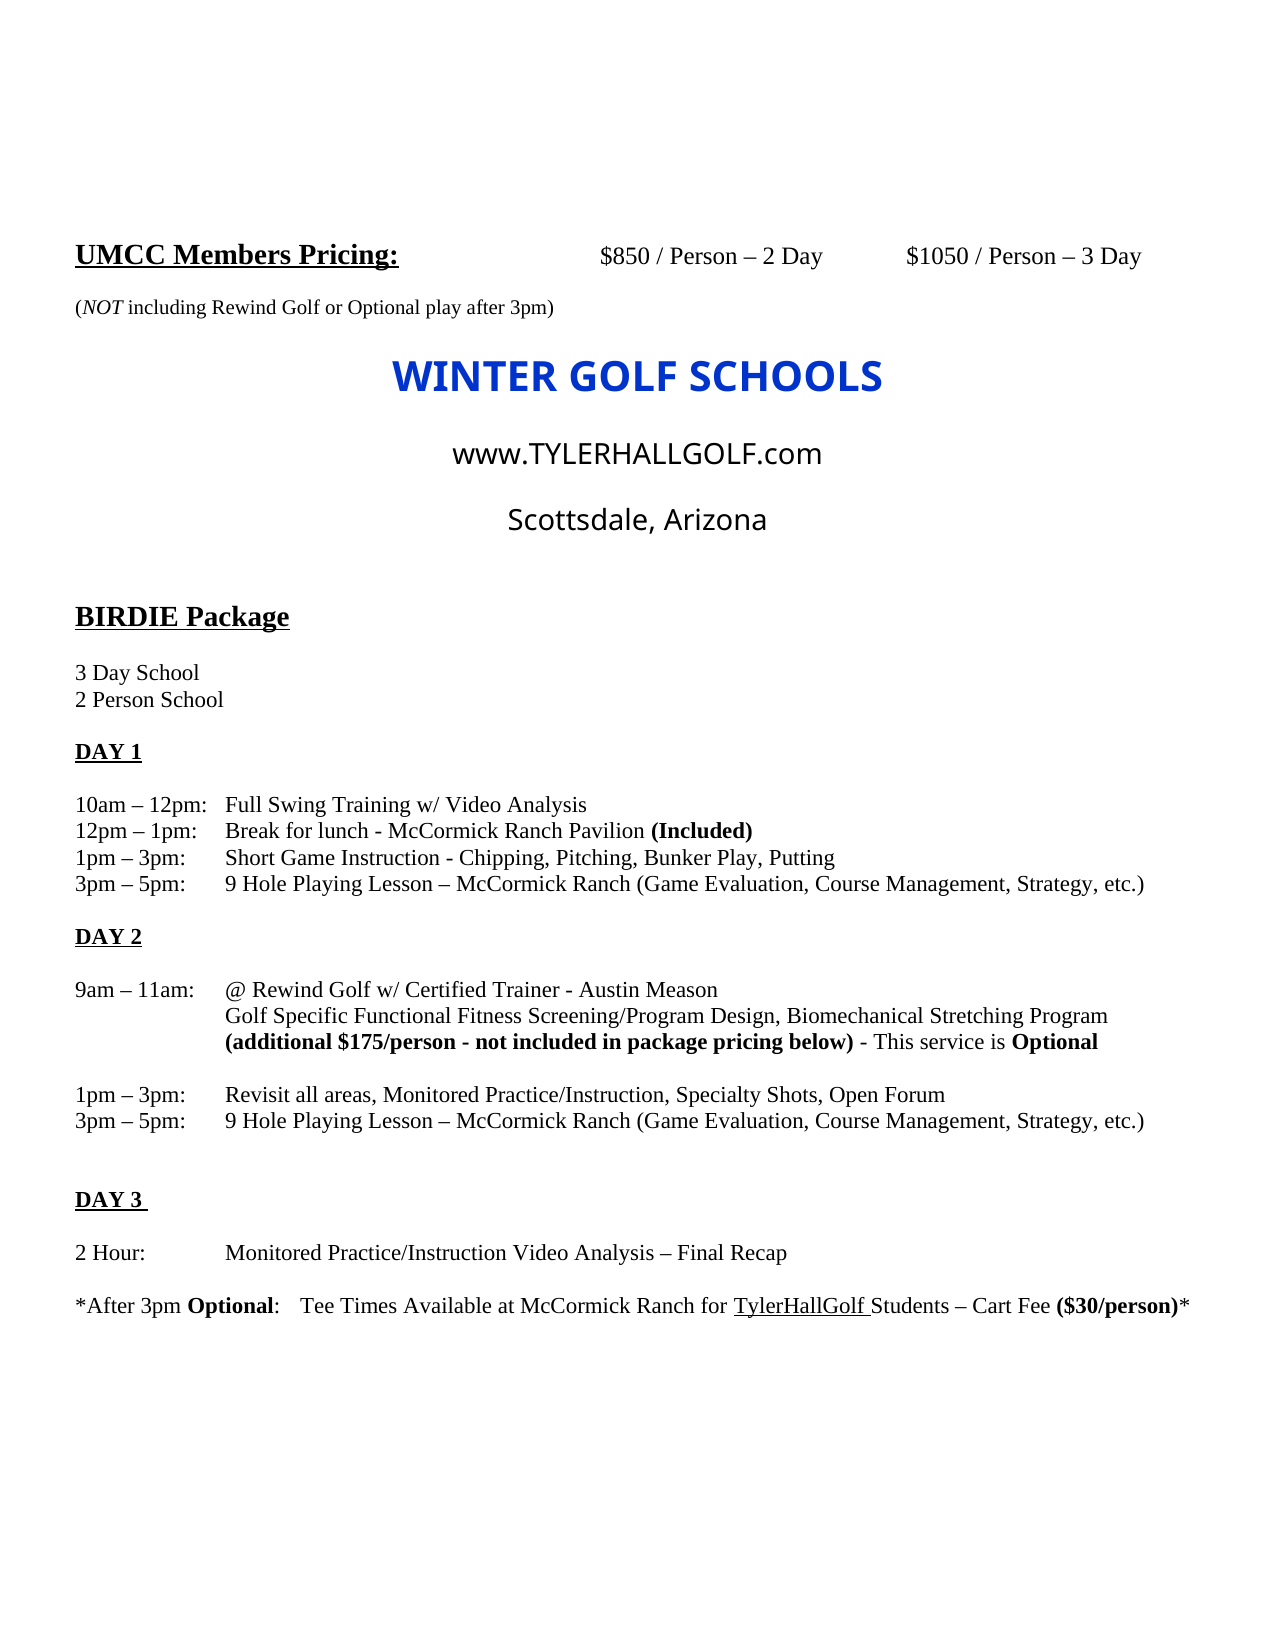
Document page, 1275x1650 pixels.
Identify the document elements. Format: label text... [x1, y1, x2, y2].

text DAY 2 [75, 923, 1200, 949]
text DAY 1 [75, 738, 1200, 765]
text Scottsdale, Arizona [75, 499, 1200, 539]
text UMCC Members Pricing: $850 / Person – 2 Day $1050 / Person – 3 Day [75, 237, 1200, 271]
text 2 Person School [75, 686, 1200, 712]
text (NOT including Rewind Golf or Optional play after 3pm) [75, 295, 1200, 319]
text 3pm – 5pm: 9 Hole Playing Lesson – McCormick Ranch (Game Evaluation, Course Management, Strategy, etc.) [75, 870, 1200, 897]
text 10am – 12pm: Full Swing Training w/ Video Analysis [75, 791, 1200, 817]
text 1pm – 3pm: Short Game Instruction - Chipping, Pitching, Bunker Play, Putting [75, 844, 1200, 870]
text 1pm – 3pm: Revisit all areas, Monitored Practice/Instruction, Specialty Shots, Open Forum [75, 1081, 1200, 1107]
text www.TYLERHALLGOLF.com [75, 433, 1200, 473]
text 9am – 11am: @ Rewind Golf w/ Certified Trainer - Austin Meason [75, 976, 1200, 1002]
text 12pm – 1pm: Break for lunch - McCormick Ranch Pavilion (Included) [75, 817, 1200, 844]
text Golf Specific Functional Fitness Screening/Program Design, Biomechanical Stretching Program (additional $175/person - not included in package pricing below) - This service is Optional [150, 1002, 1125, 1055]
text BIRDIE Package [75, 599, 1200, 633]
text 3pm – 5pm: 9 Hole Playing Lesson – McCormick Ranch (Game Evaluation, Course Management, Strategy, etc.) [75, 1107, 1200, 1134]
text 2 Hour: Monitored Practice/Instruction Video Analysis – Final Recap [75, 1239, 1200, 1266]
text DAY 3 [75, 1186, 1200, 1213]
text WINTER GOLF SCHOOLS [75, 347, 1200, 404]
text *After 3pm Optional: Tee Times Available at McCormick Ranch for TylerHallGolf Students – Cart Fee ($30/person)* [75, 1292, 1200, 1318]
text 3 Day School [75, 659, 1200, 686]
